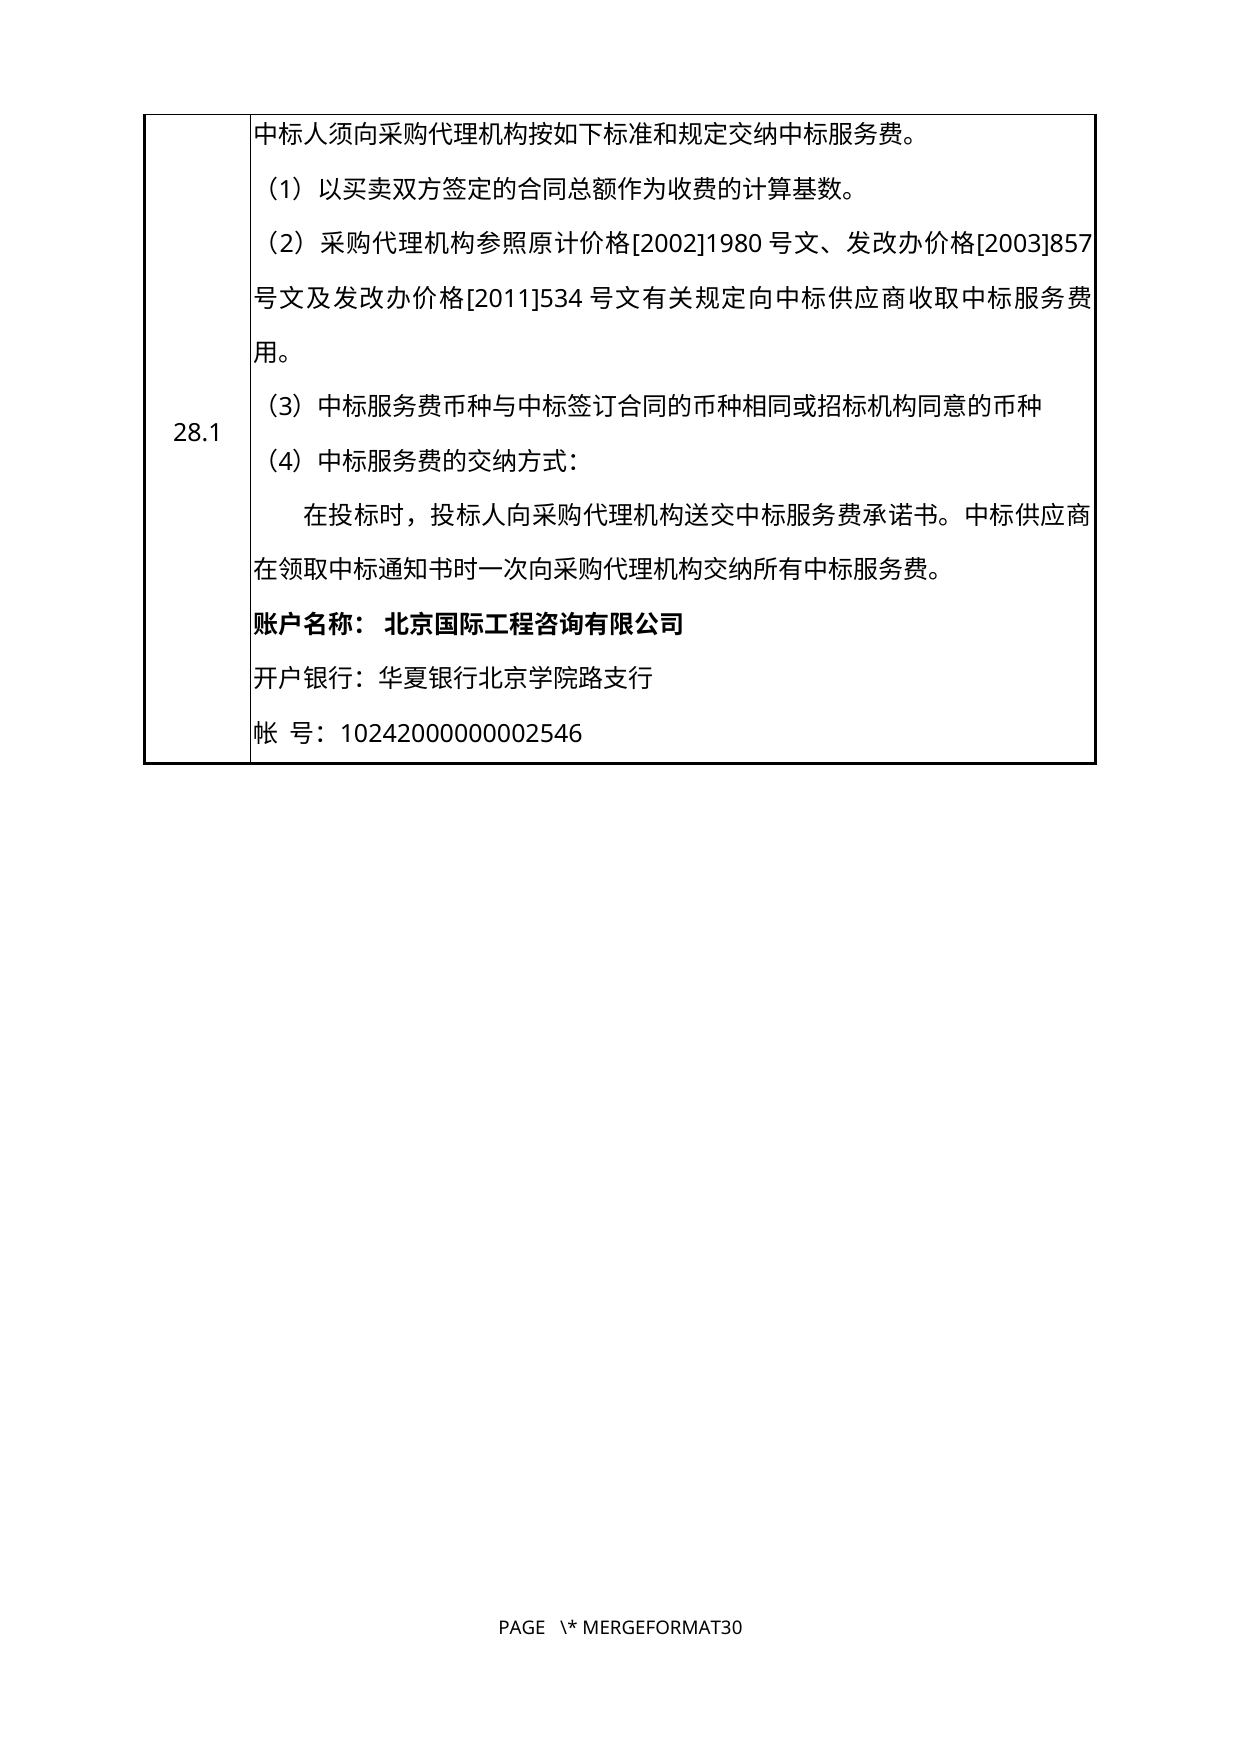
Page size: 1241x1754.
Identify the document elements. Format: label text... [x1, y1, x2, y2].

table_cell 28.1 [146, 115, 250, 762]
table_cell 中标人须向采购代理机构按如下标准和规定交纳中标服务费。 （1）以买卖双方签定的合同总额作为收费的计算基数。 （2）采购代理机构参照原计价格[2002]1980号文、发改办价格[2003]857号文及发改办价格[2011]534号文有关规定向中标供应商收取中标服务费用。 （3）中标服务费币种与中标签订合同的币种相同或招标机构同意的币种 （4）中标服务费的交纳方式： 在投标时，投标人向采购代理机构送交中标服务费承诺书。中标供应商在领取中标通知书时一次向采购代理机构交纳所有中标服务费。 账户名称： 北京国际工程咨询有限公司 开户银行：华夏银行北京学院路支行 帐 号：10242000000002546 [251, 115, 1094, 762]
